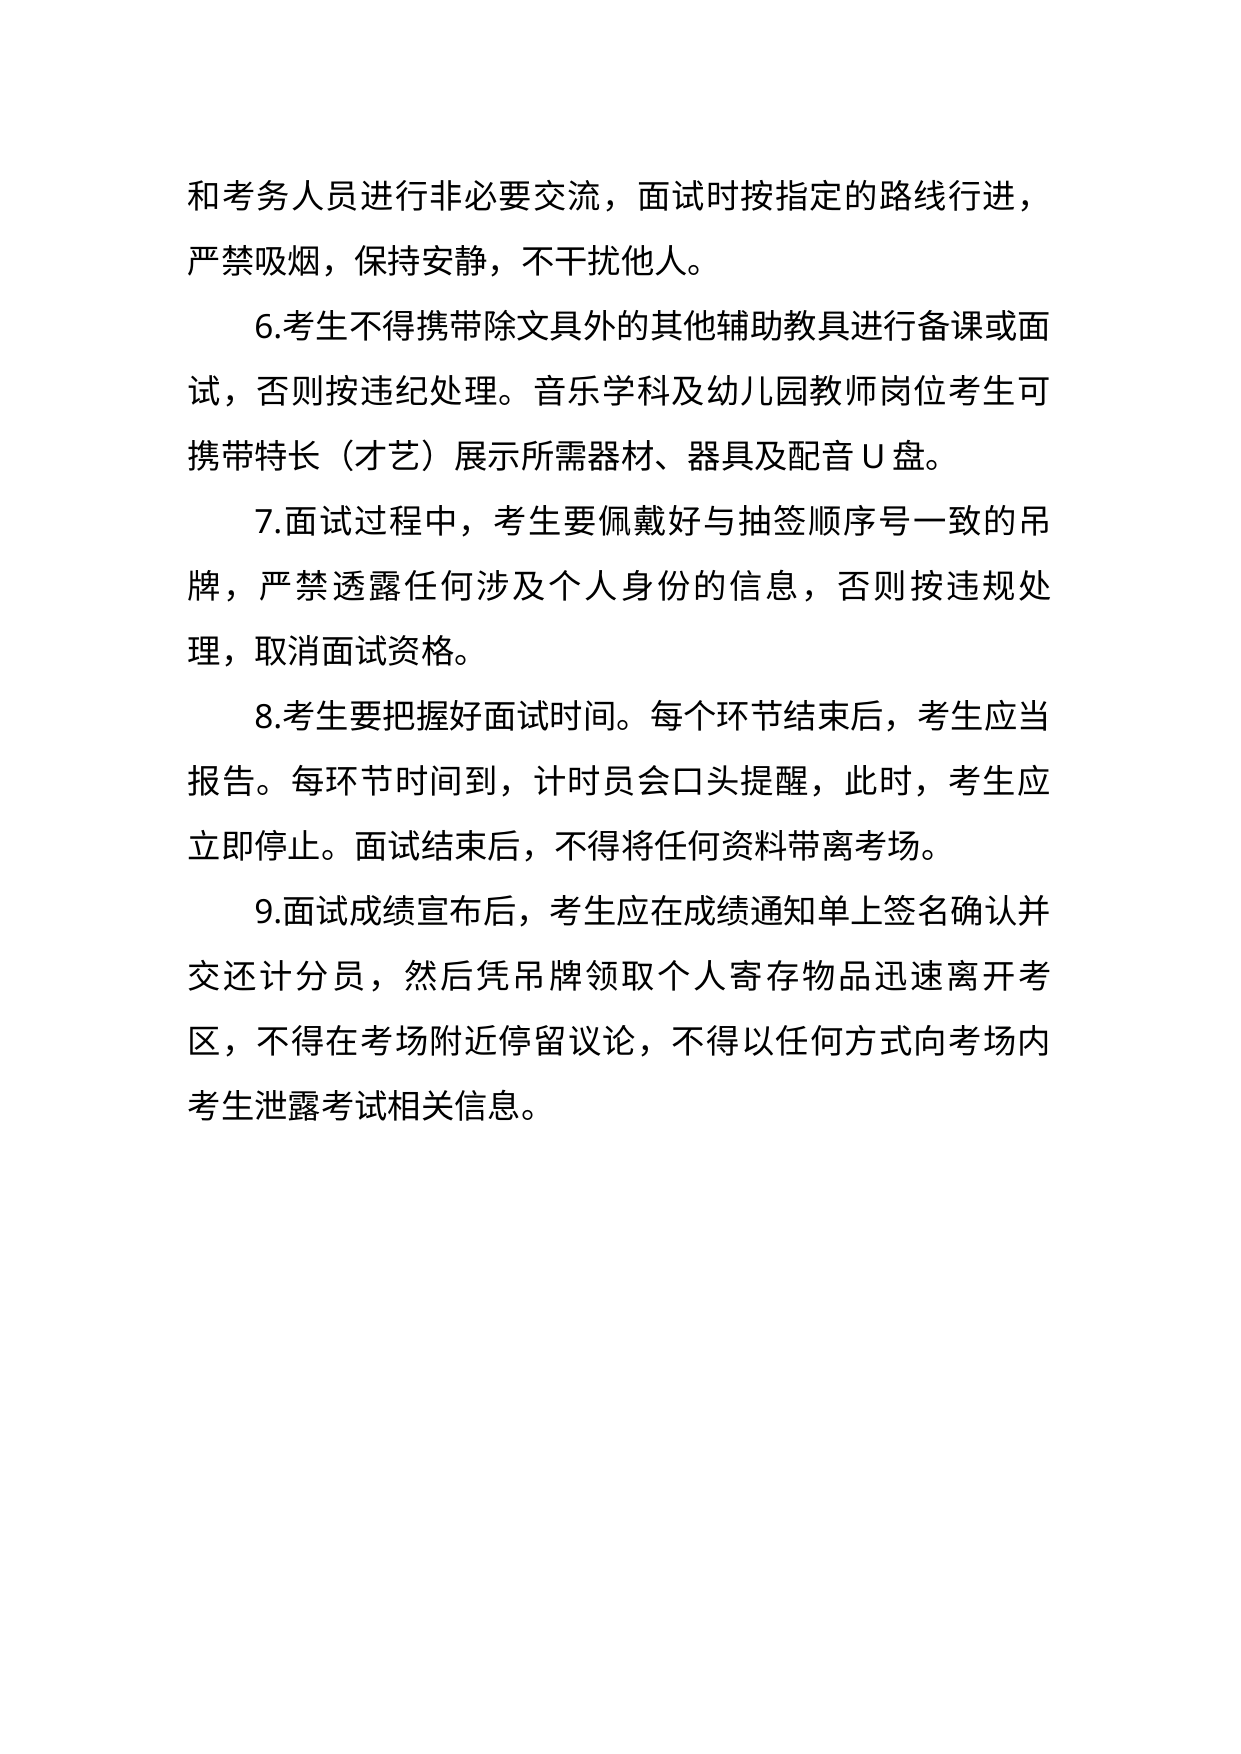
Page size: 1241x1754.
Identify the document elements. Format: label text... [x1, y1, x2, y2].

text 6.考生不得携带除文具外的其他辅助教具进行备课或面试，否则按违纪处理。音乐学科及幼儿园教师岗位考生可携带特长（才艺）展示所需器材、器具及配音U盘。 [187, 292, 1053, 487]
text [187, 162, 1053, 292]
text 7.面试过程中，考生要佩戴好与抽签顺序号一致的吊牌，严禁透露任何涉及个人身份的信息，否则按违规处理，取消面试资格。 [187, 487, 1053, 682]
text 8.考生要把握好面试时间。每个环节结束后，考生应当报告。每环节时间到，计时员会口头提醒，此时，考生应立即停止。面试结束后，不得将任何资料带离考场。 [187, 682, 1053, 877]
text 9.面试成绩宣布后，考生应在成绩通知单上签名确认并交还计分员，然后凭吊牌领取个人寄存物品迅速离开考区，不得在考场附近停留议论，不得以任何方式向考场内考生泄露考试相关信息。 [187, 877, 1053, 1137]
